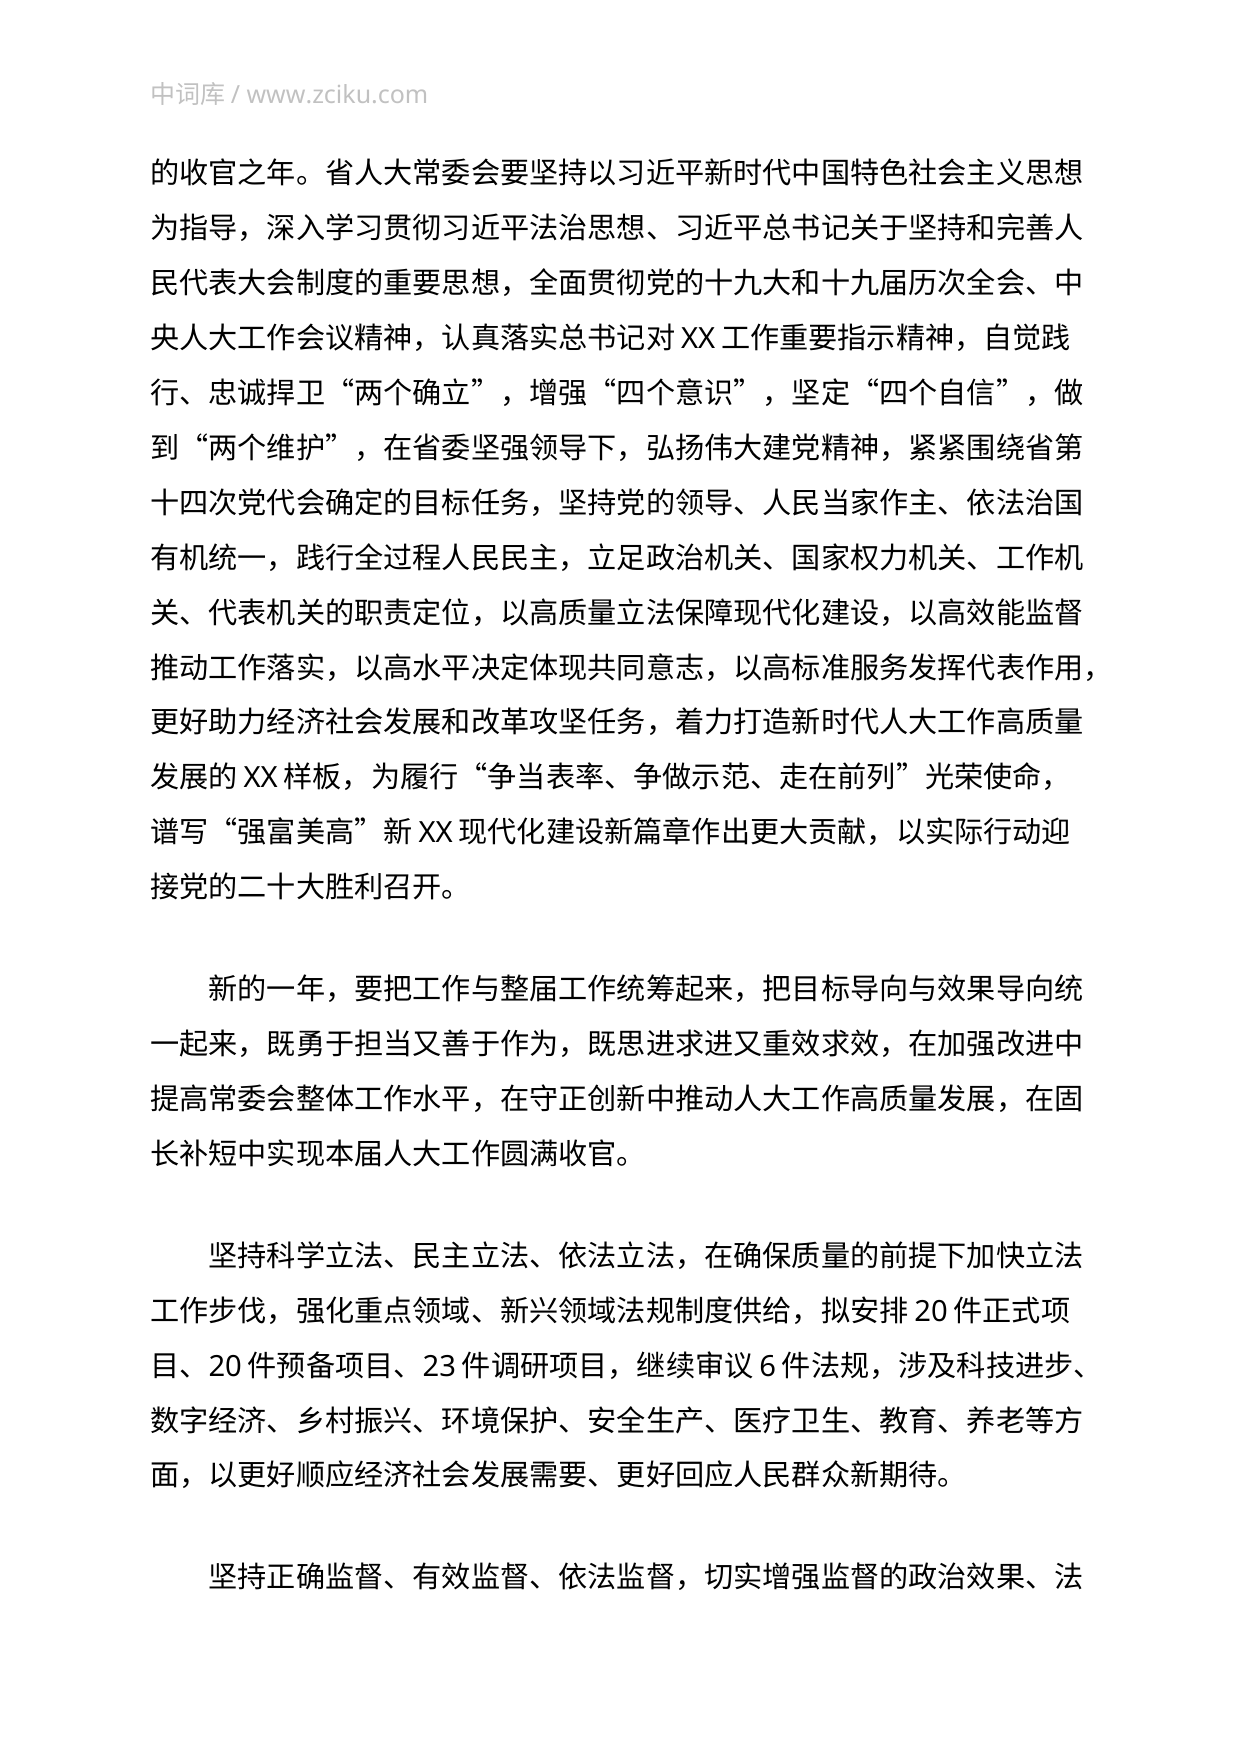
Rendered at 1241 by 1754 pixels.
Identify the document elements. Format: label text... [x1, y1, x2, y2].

text 新的一年，要把工作与整届工作统筹起来，把目标导向与效果导向统一起来，既勇于担当又善于作为，既思进求进又重效求效，在加强改进中提高常委会整体工作水平，在守正创新中推动人大工作高质量发展，在固长补短中实现本届人大工作圆满收官。 [150, 966, 1090, 1173]
text 坚持科学立法、民主立法、依法立法，在确保质量的前提下加快立法工作步伐，强化重点领域、新兴领域法规制度供给，拟安排20件正式项目、20件预备项目、23件调研项目，继续审议6件法规，涉及科技进步、数字经济、乡村振兴、环境保护、安全生产、医疗卫生、教育、养老等方面，以更好顺应经济社会发展需要、更好回应人民群众新期待。 [150, 1232, 1090, 1494]
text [150, 1554, 1090, 1596]
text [150, 150, 1090, 906]
